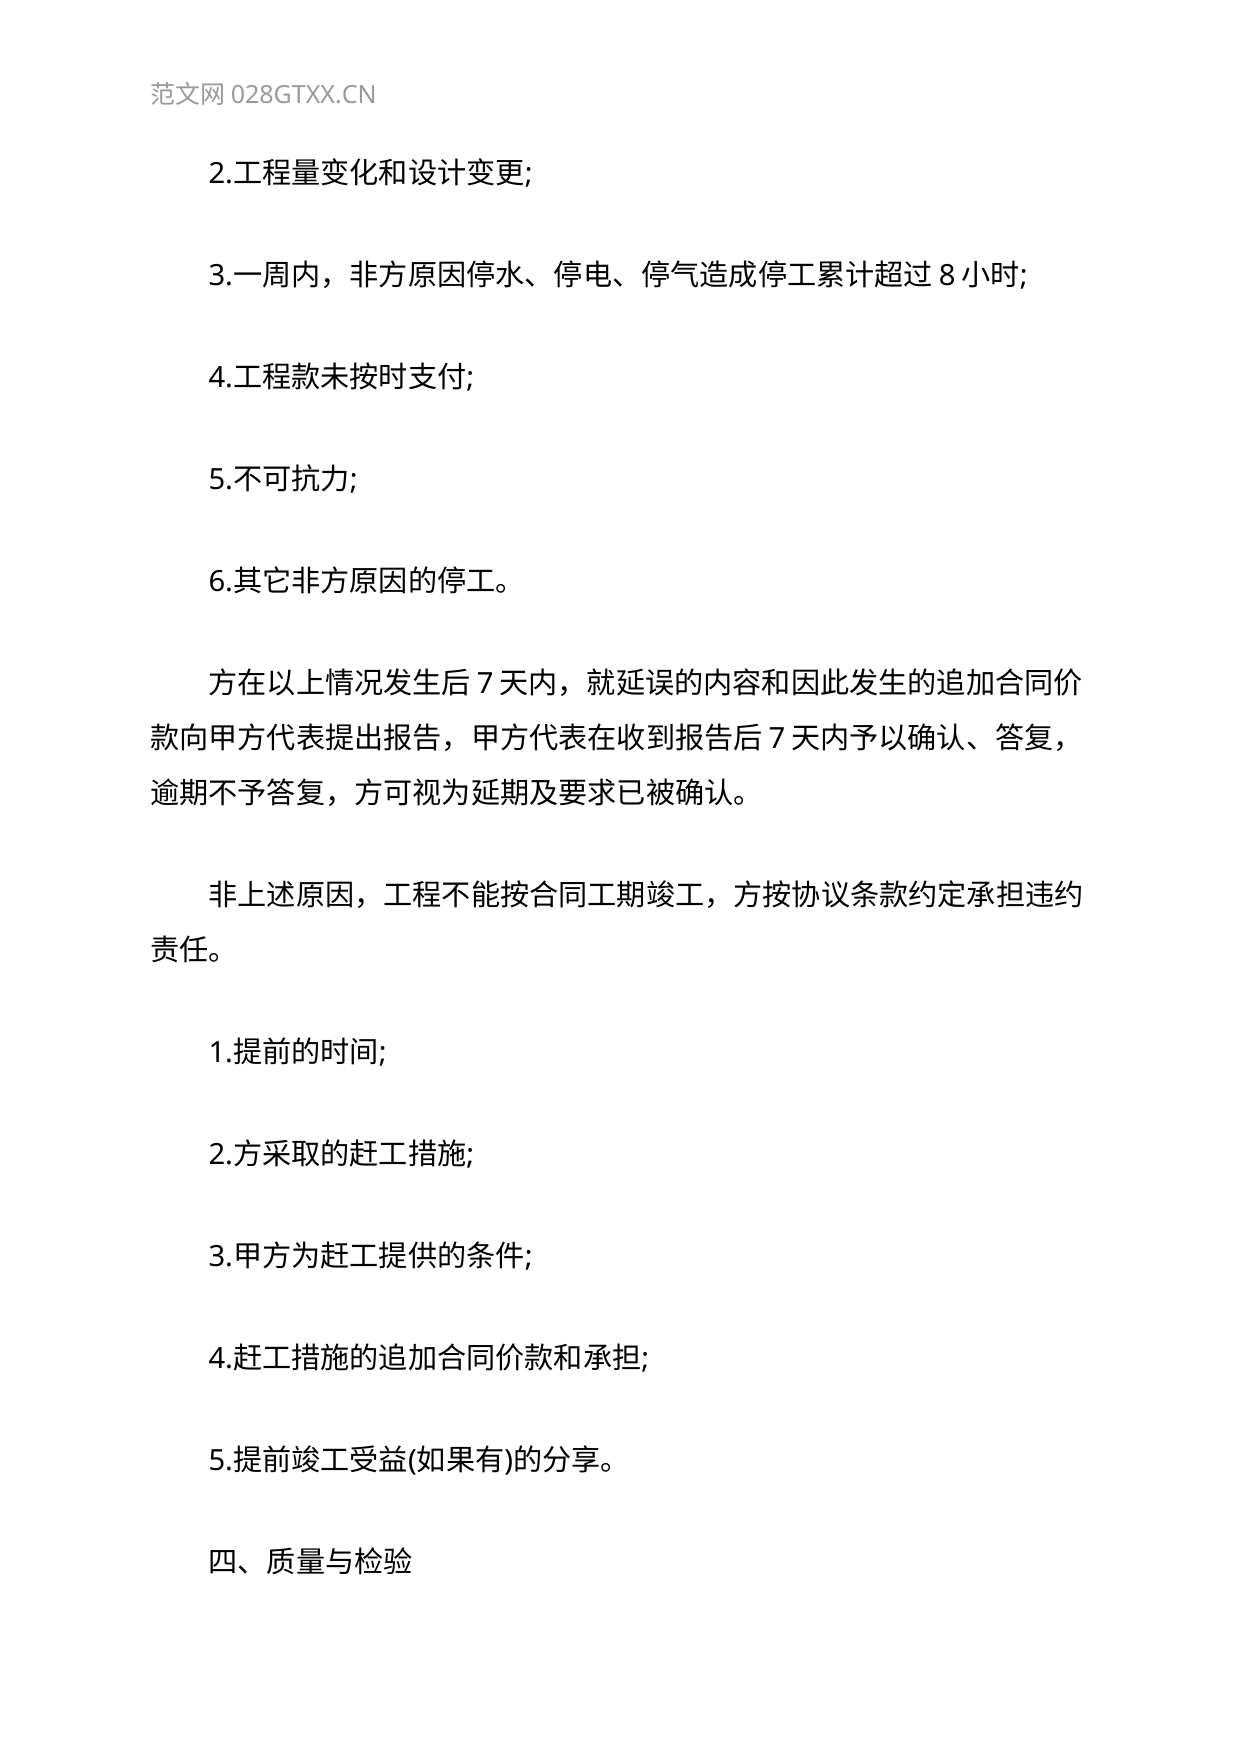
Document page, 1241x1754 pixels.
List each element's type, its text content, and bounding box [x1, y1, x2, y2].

text 5.提前竣工受益(如果有)的分享。 [150, 1436, 1090, 1479]
text 4.赶工措施的追加合同价款和承担; [150, 1334, 1090, 1377]
text 6.其它非方原因的停工。 [150, 558, 1090, 600]
text 非上述原因，工程不能按合同工期竣工，方按协议条款约定承担违约责任。 [150, 872, 1090, 969]
text 3.一周内，非方原因停水、停电、停气造成停工累计超过8小时; [150, 252, 1090, 294]
text 1.提前的时间; [150, 1028, 1090, 1071]
text 4.工程款未按时支付; [150, 354, 1090, 396]
text 5.不可抗力; [150, 456, 1090, 498]
text 2.方采取的赶工措施; [150, 1130, 1090, 1173]
text 2.工程量变化和设计变更; [150, 150, 1090, 192]
text 方在以上情况发生后7天内，就延误的内容和因此发生的追加合同价款向甲方代表提出报告，甲方代表在收到报告后7天内予以确认、答复，逾期不予答复，方可视为延期及要求已被确认。 [150, 660, 1090, 812]
text 四、质量与检验 [150, 1538, 1090, 1581]
text 3.甲方为赶工提供的条件; [150, 1232, 1090, 1275]
